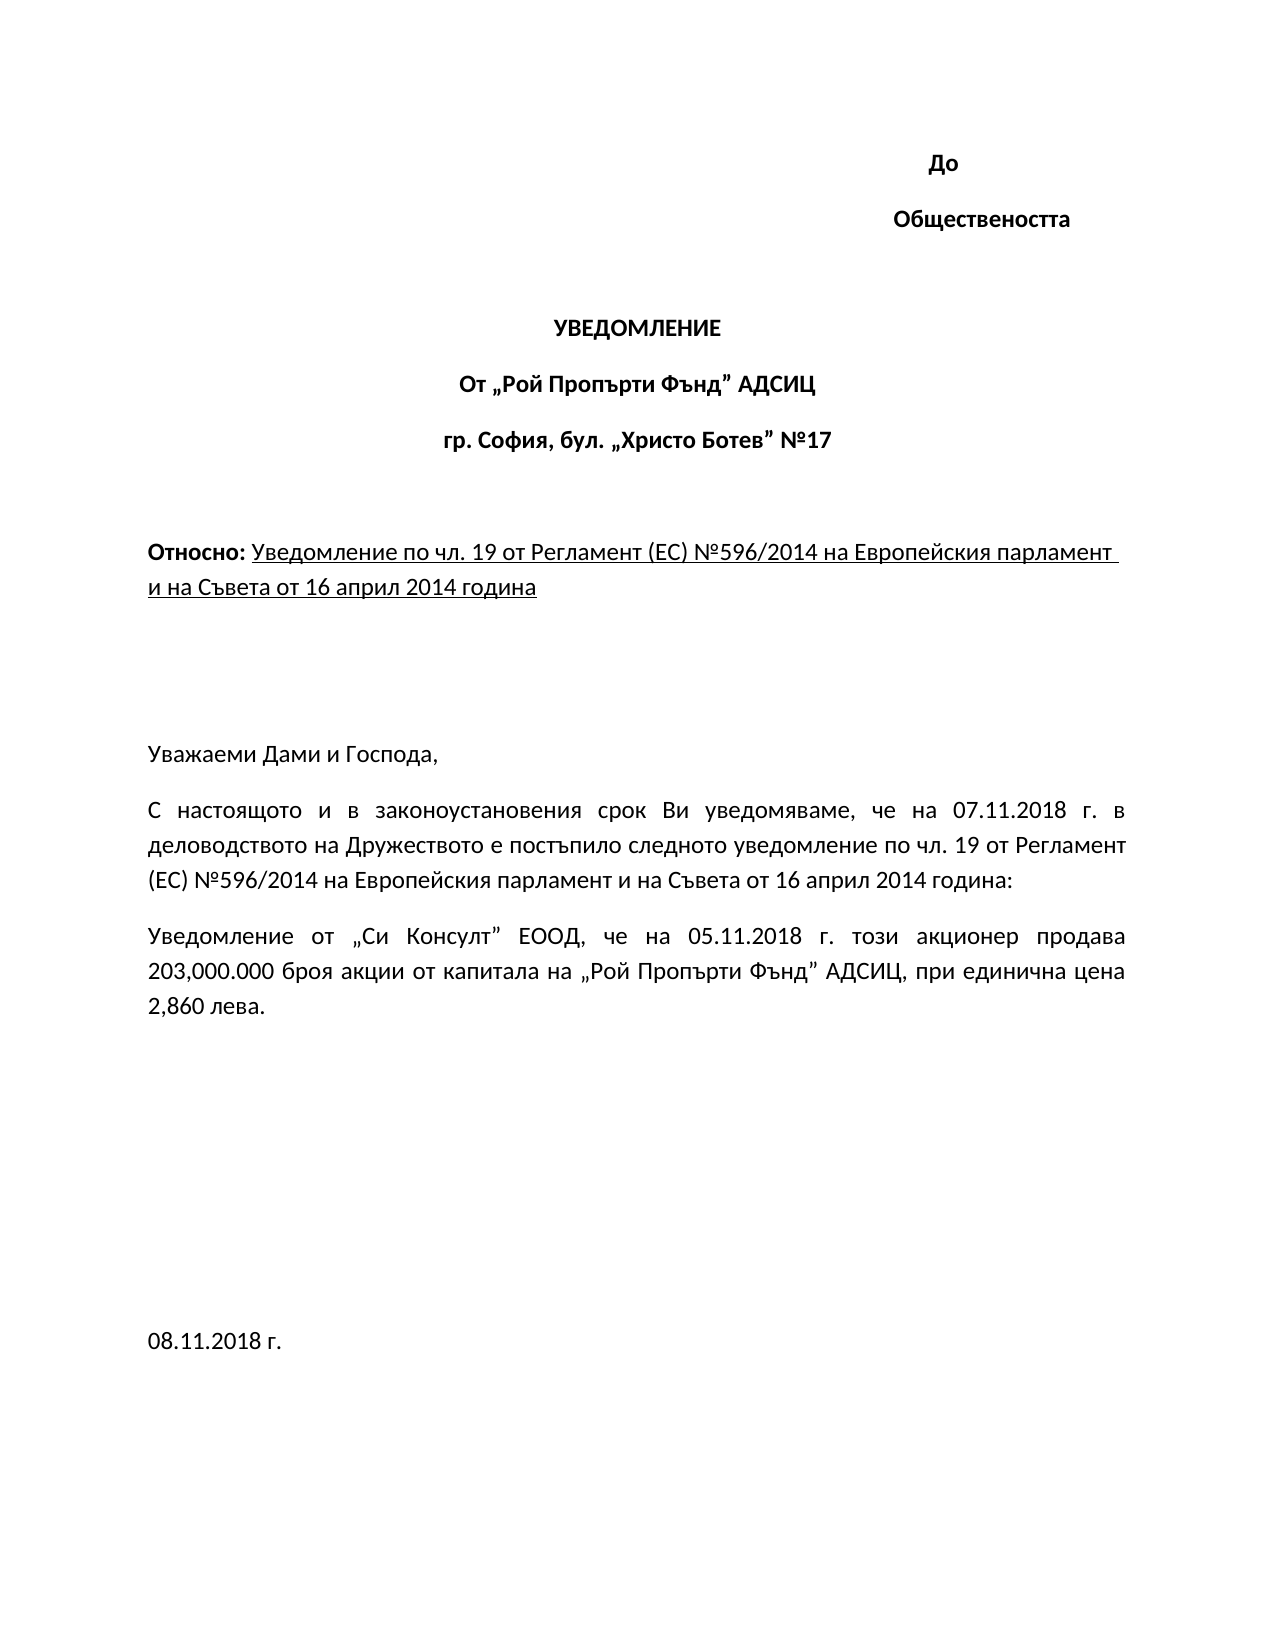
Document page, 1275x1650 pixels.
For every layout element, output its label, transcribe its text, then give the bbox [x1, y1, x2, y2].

text С настоящото и в законоустановения срок Ви уведомяваме, че на 07.11.2018 г. в деловодството на Дружеството е постъпило следното уведомление по чл. 19 от Регламент (ЕС) №596/2014 на Европейския парламент и на Съвета от 16 април 2014 година: [148, 794, 1127, 894]
text От „Рой Пропърти Фънд” АДСИЦ [148, 368, 1127, 399]
text Относно: Уведомление по чл. 19 от Регламент (ЕС) №596/2014 на Европейския парламент и на Съвета от 16 април 2014 година [148, 536, 1127, 601]
text До [148, 148, 963, 178]
text гр. София, бул. „Христо Ботев” №17 [148, 424, 1127, 454]
text Обществеността [148, 203, 1127, 234]
text Уважаеми Дами и Господа, [148, 738, 1127, 769]
text 08.11.2018 г. [148, 1325, 1127, 1355]
text УВЕДОМЛЕНИЕ [148, 312, 1127, 343]
text Уведомление от „Си Консулт” ЕООД, че на 05.11.2018 г. този акционер продава 203,000.000 броя акции от капитала на „Рой Пропърти Фънд” АДСИЦ, при единична цена 2,860 лева. [148, 920, 1127, 1020]
